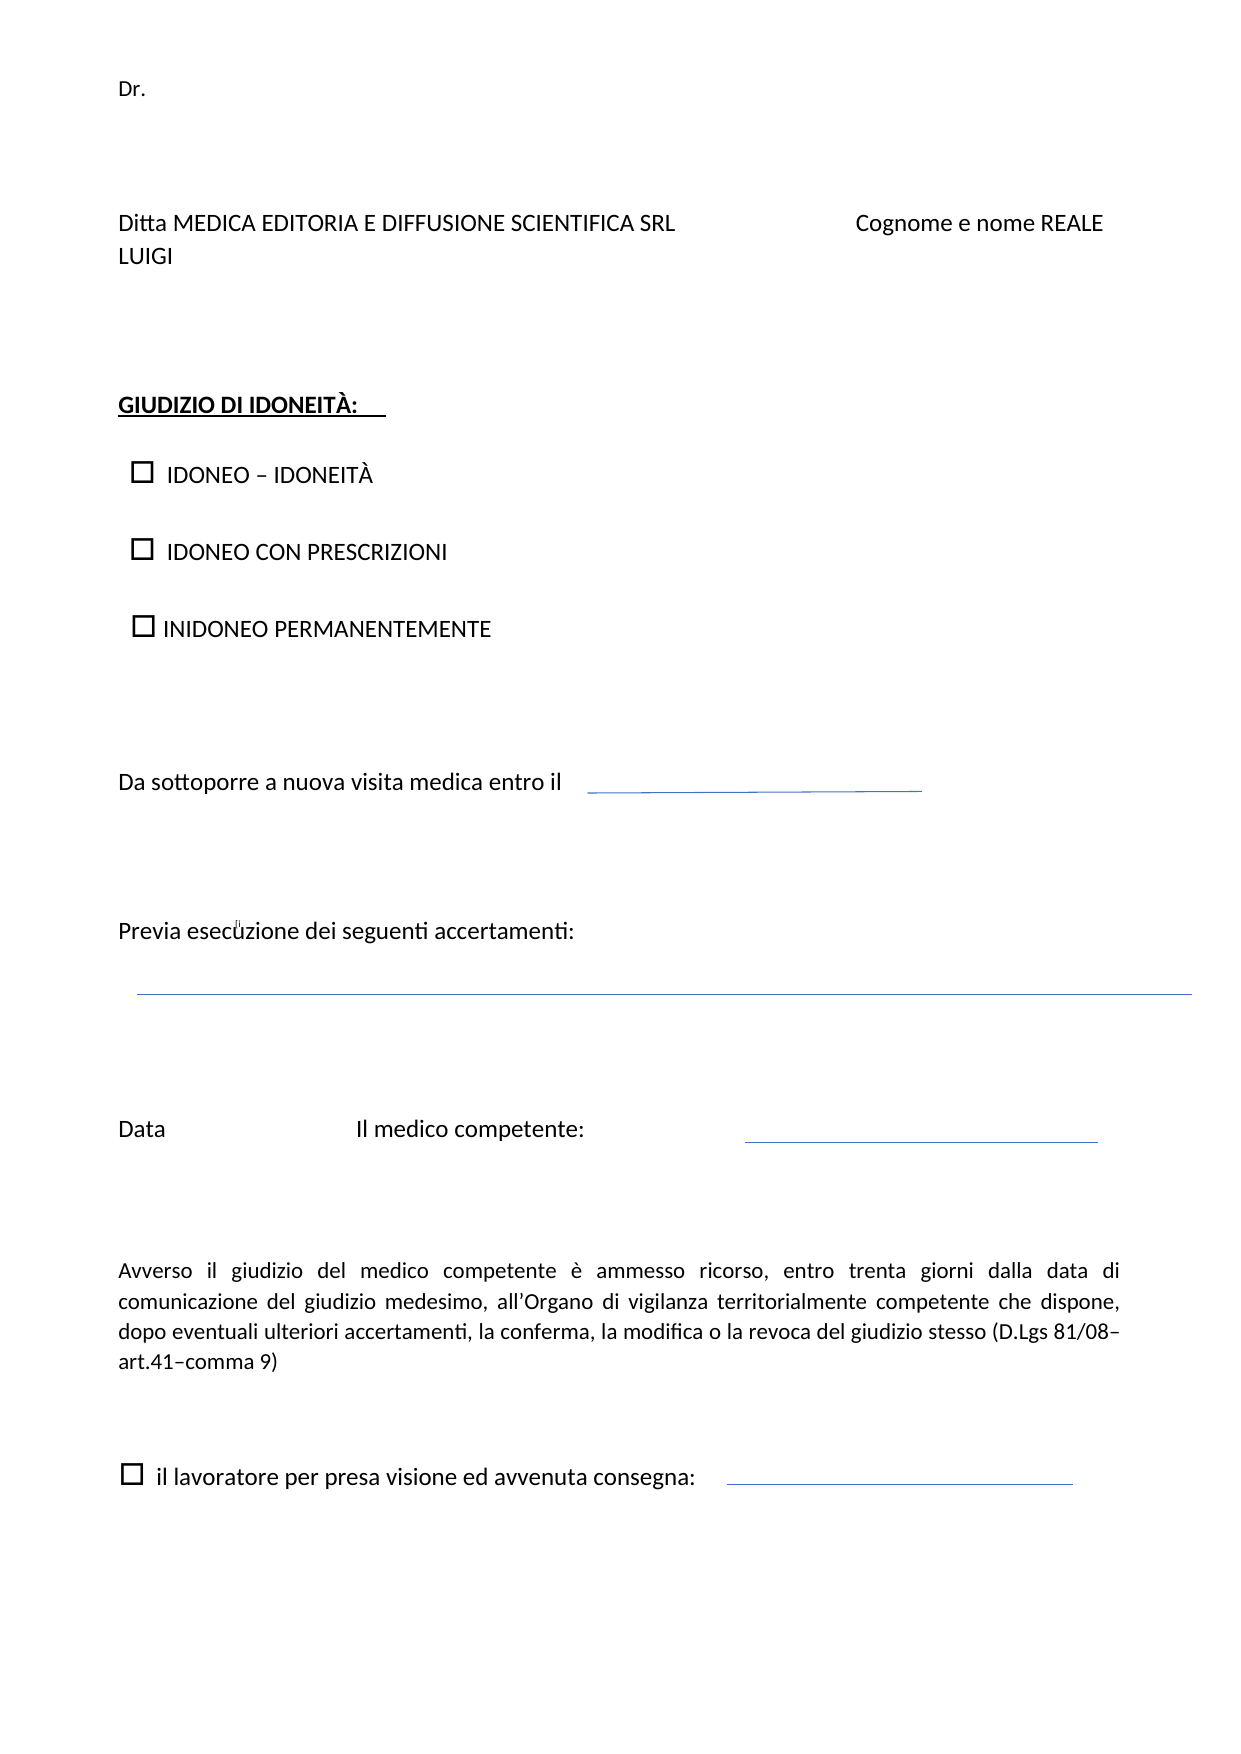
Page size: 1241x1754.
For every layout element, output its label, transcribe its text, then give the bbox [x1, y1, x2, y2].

text □ il lavoratore per presa visione ed avvenuta consegna: [118, 1441, 1122, 1497]
text □ INIDONEO PERMANENTEMENTE [118, 593, 1122, 648]
text Avverso il giudizio del medico competente è ammesso ricorso, entro trenta giorni dalla data di comunicazione del giudizio medesimo, all’Organo di vigilanza territorialmente competente che dispone, dopo eventuali ulteriori accertamenti, la conferma, la modifica o la revoca del giudizio stesso (D.Lgs 81/08–art.41–comma 9) [118, 1257, 1122, 1375]
text Ditta MEDICA EDITORIA E DIFFUSIONE SCIENTIFICA SRL Cognome e nome REALE LUIGI [118, 207, 1122, 271]
text Da sottoporre a nuova visita medica entro il [118, 766, 1122, 797]
text □ IDONEO CON PRESCRIZIONI [118, 516, 1122, 572]
text Data Il medico competente: [118, 1113, 1122, 1144]
text GIUDIZIO DI IDONEITÀ: [118, 389, 1122, 419]
text Previa esecuzione dei seguenti accertamenti: [118, 915, 1122, 946]
text □ IDONEO – IDONEITÀ [118, 439, 1122, 494]
